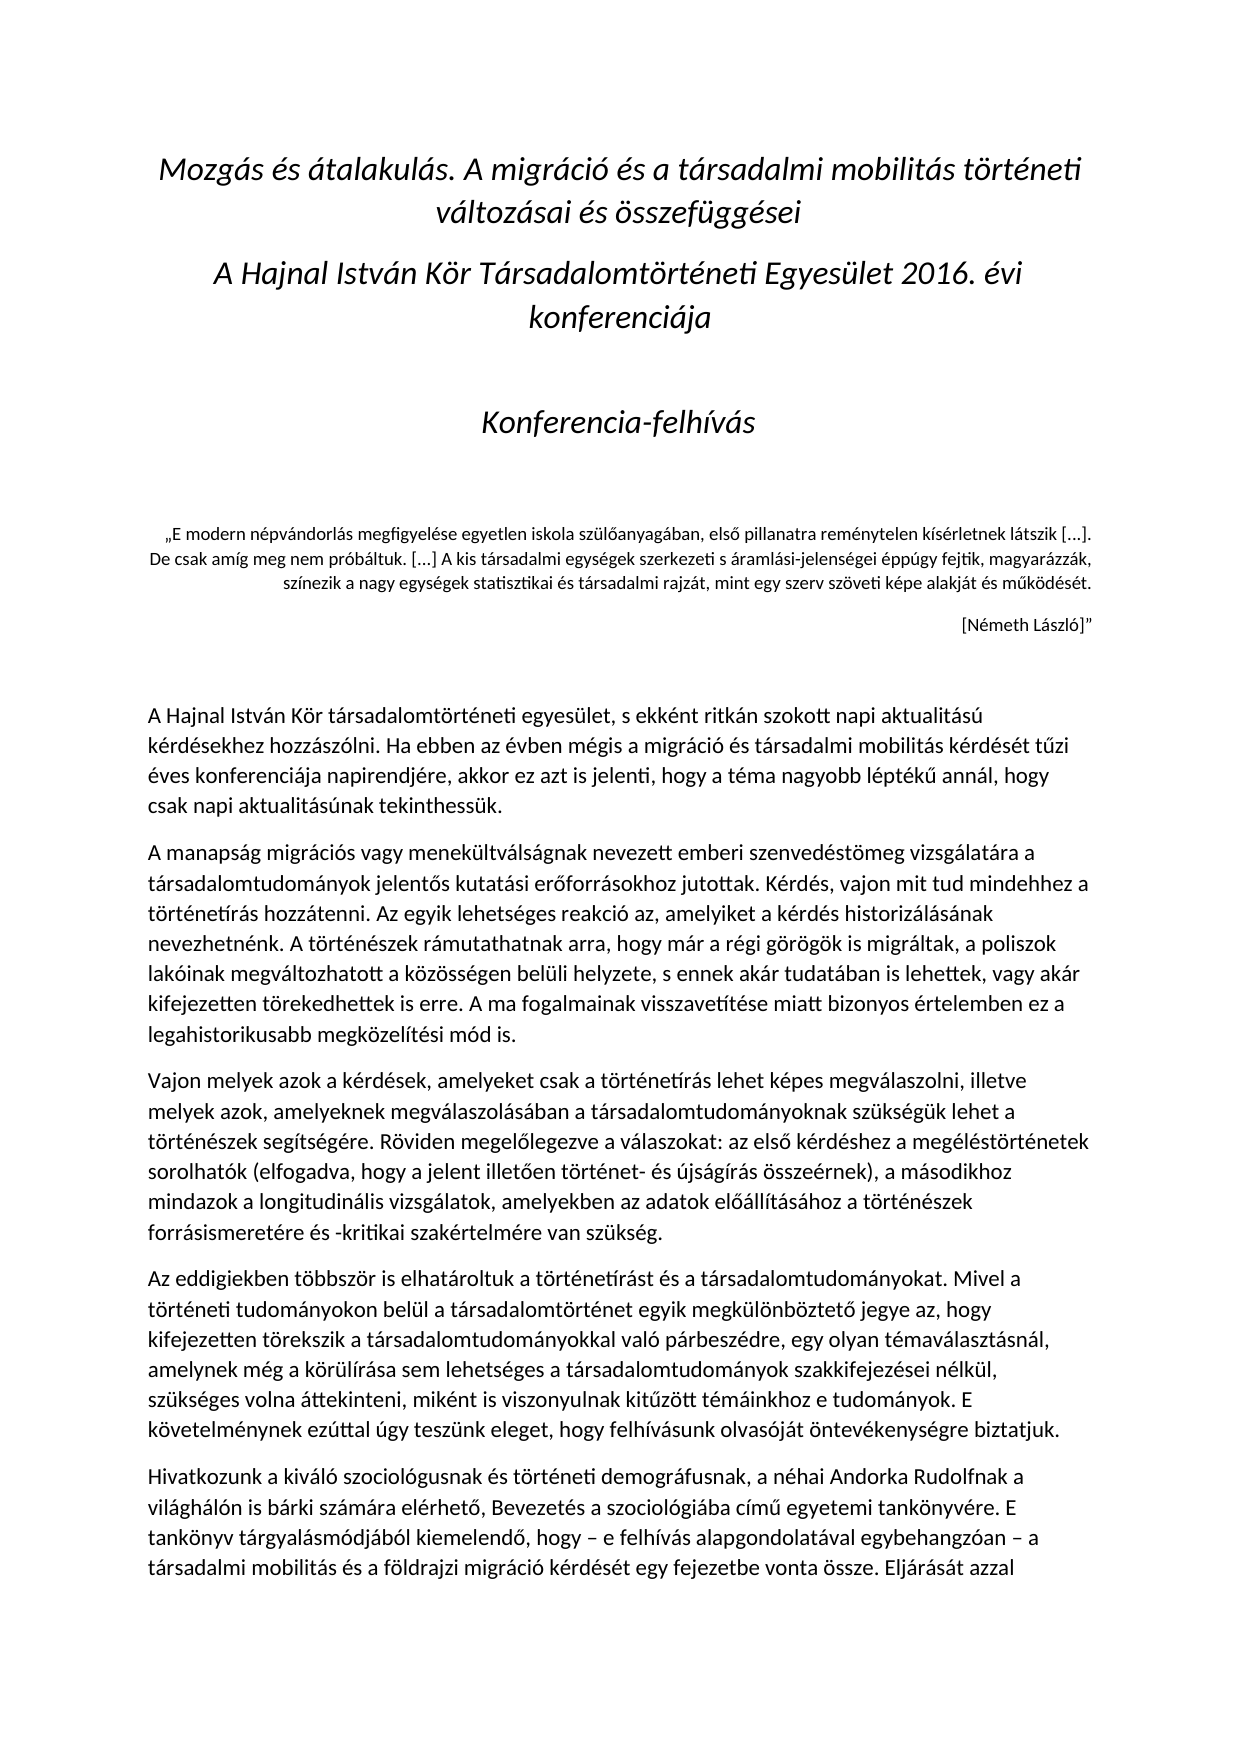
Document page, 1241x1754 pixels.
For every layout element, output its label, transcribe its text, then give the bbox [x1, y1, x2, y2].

text [Németh László]” [148, 613, 1093, 636]
text Az eddigiekben többször is elhatároltuk a történetírást és a társadalomtudományokat. Mivel a történeti tudományokon belül a társadalomtörténet egyik megkülönböztető jegye az, hogy kifejezetten törekszik a társadalomtudományokkal való párbeszédre, egy olyan témaválasztásnál, amelynek még a körülírása sem lehetséges a társadalomtudományok szakkifejezései nélkül, szükséges volna áttekinteni, miként is viszonyulnak kitűzött témáinkhoz e tudományok. E követelménynek ezúttal úgy teszünk eleget, hogy felhívásunk olvasóját öntevékenységre biztatjuk. [148, 1264, 1093, 1443]
text „E modern népvándorlás megfigyelése egyetlen iskola szülőanyagában, első pillanatra reménytelen kísérletnek látszik [...]. De csak amíg meg nem próbáltuk. [...] A kis társadalmi egységek szerkezeti s áramlási-jelenségei éppúgy fejtik, magyarázzák, színezik a nagy egységek statisztikai és társadalmi rajzát, mint egy szerv szöveti képe alakját és működését. [148, 522, 1093, 594]
text A manapság migrációs vagy menekültválságnak nevezett emberi szenvedéstömeg vizsgálatára a társadalomtudományok jelentős kutatási erőforrásokhoz jutottak. Kérdés, vajon mit tud mindehhez a történetírás hozzátenni. Az egyik lehetséges reakció az, amelyiket a kérdés historizálásának nevezhetnénk. A történészek rámutathatnak arra, hogy már a régi görögök is migráltak, a poliszok lakóinak megváltozhatott a közösségen belüli helyzete, s ennek akár tudatában is lehettek, vagy akár kifejezetten törekedhettek is erre. A ma fogalmainak visszavetítése miatt bizonyos értelemben ez a legahistorikusabb megközelítési mód is. [148, 838, 1093, 1048]
text A Hajnal István Kör társadalomtörténeti egyesület, s ekként ritkán szokott napi aktualitású kérdésekhez hozzászólni. Ha ebben az évben mégis a migráció és társadalmi mobilitás kérdését tűzi éves konferenciája napirendjére, akkor ez azt is jelenti, hogy a téma nagyobb léptékű annál, hogy csak napi aktualitásúnak tekinthessük. [148, 701, 1093, 819]
text Mozgás és átalakulás. A migráció és a társadalmi mobilitás történeti változásai és összefüggései [148, 148, 1093, 232]
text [148, 1462, 1093, 1581]
text Vajon melyek azok a kérdések, amelyeket csak a történetírás lehet képes megválaszolni, illetve melyek azok, amelyeknek megválaszolásában a társadalomtudományoknak szükségük lehet a történészek segítségére. Röviden megelőlegezve a válaszokat: az első kérdéshez a megéléstörténetek sorolhatók (elfogadva, hogy a jelent illetően történet- és újságírás összeérnek), a másodikhoz mindazok a longitudinális vizsgálatok, amelyekben az adatok előállításához a történészek forrásismeretére és -kritikai szakértelmére van szükség. [148, 1067, 1093, 1246]
text A Hajnal István Kör Társadalomtörténeti Egyesület 2016. évi konferenciája [148, 252, 1093, 337]
text Konferencia-felhívás [148, 357, 1093, 441]
